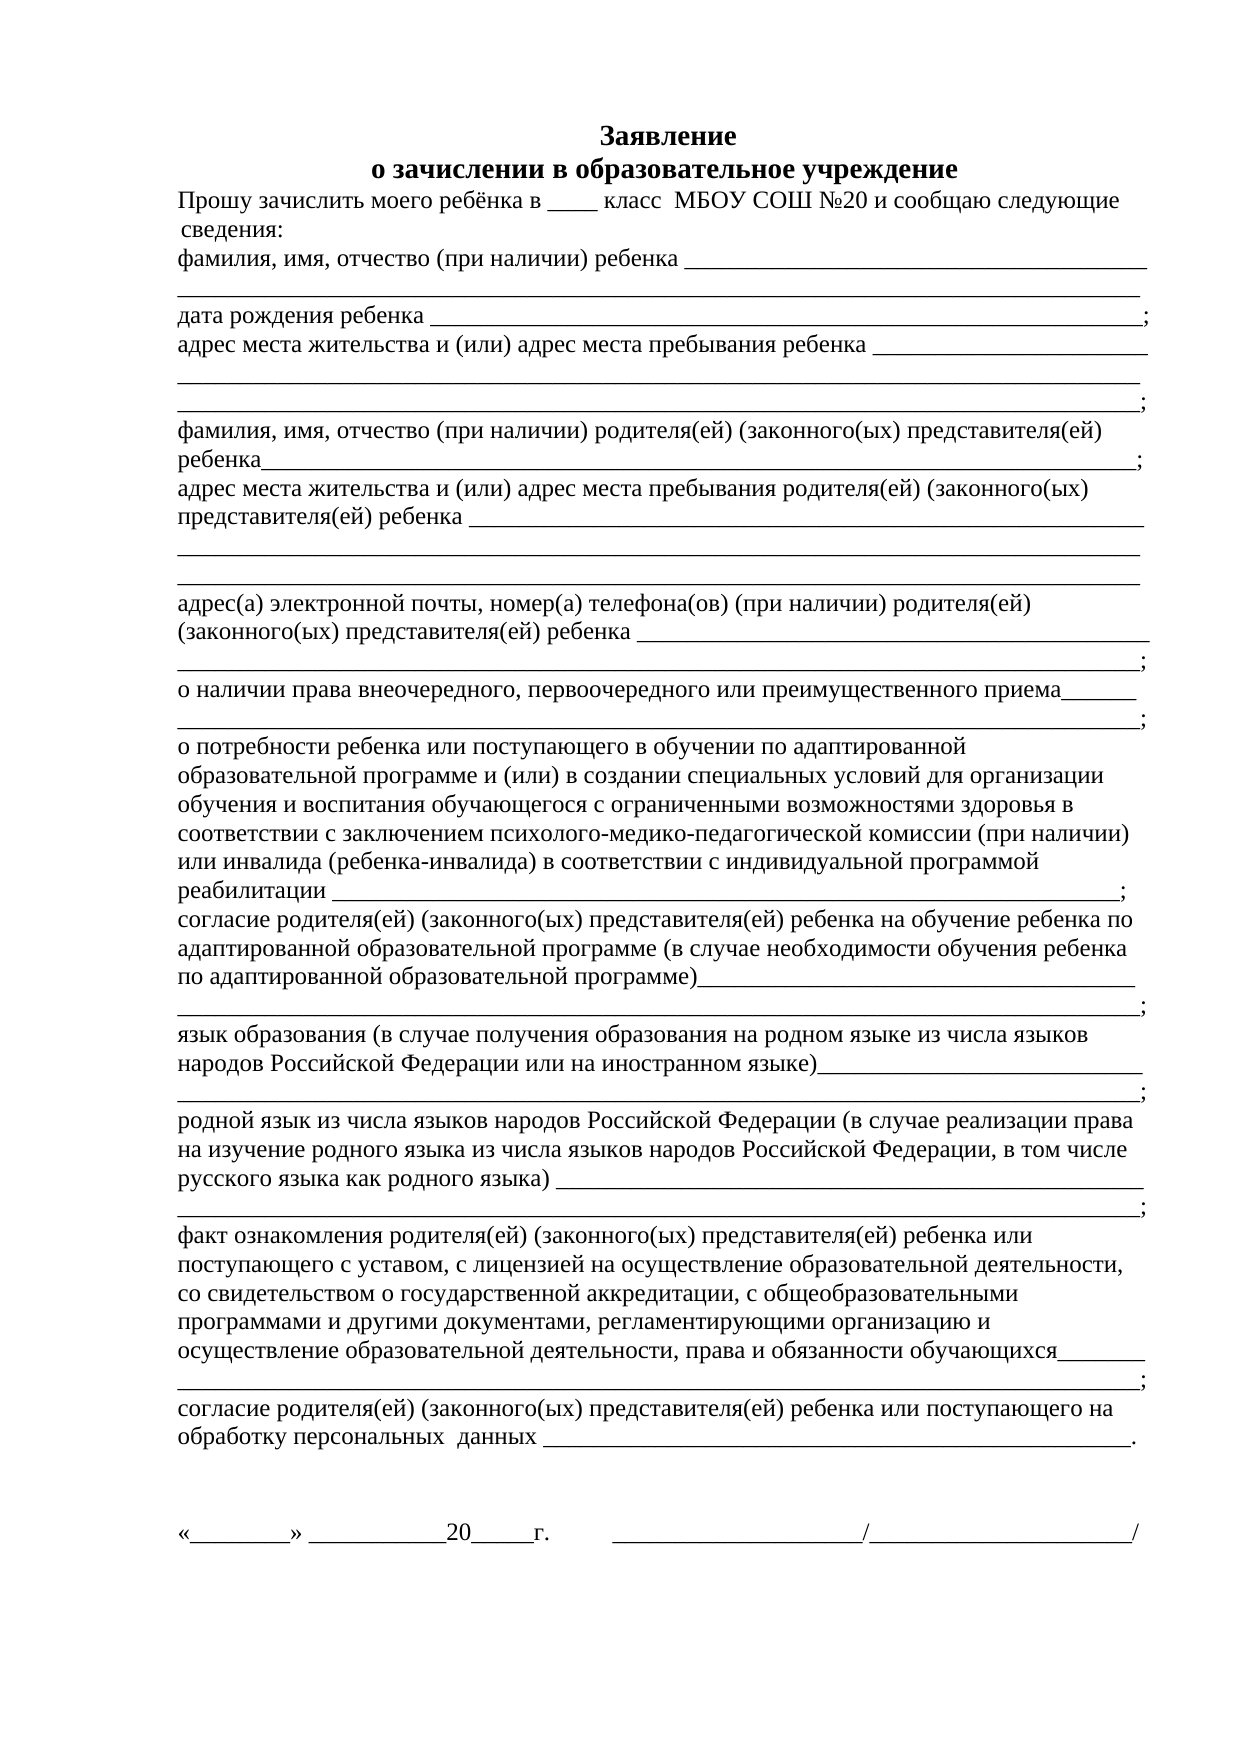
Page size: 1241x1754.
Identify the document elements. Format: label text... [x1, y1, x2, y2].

text факт ознакомления родителя(ей) (законного(ых) представителя(ей) ребенка или поступающего с уставом, с лицензией на осуществление образовательной деятельности, со свидетельством о государственной аккредитации, с общеобразовательными программами и другими документами, регламентирующими организацию и осуществление образовательной деятельности, права и обязанности обучающихся_______ [177, 1220, 1152, 1364]
text _____________________________________________________________________________; [177, 1076, 1152, 1105]
text фамилия, имя, отчество (при наличии) родителя(ей) (законного(ых) представителя(ей) ребенка______________________________________________________________________; [177, 415, 1152, 473]
text _____________________________________________________________________________; [177, 645, 1152, 674]
text согласие родителя(ей) (законного(ых) представителя(ей) ребенка или поступающего на обработку персональных данных _______________________________________________. [177, 1393, 1152, 1450]
text _____________________________________________________________________________; [177, 1364, 1152, 1393]
text адрес места жительства и (или) адрес места пребывания ребенка ______________________ [177, 329, 1152, 358]
text Прошу зачислить моего ребёнка в ____ класс МБОУ СОШ №20 и сообщаю следующие [118, 185, 1152, 214]
text _____________________________________________________________________________; [177, 1191, 1152, 1220]
text о зачислении в образовательное учреждение [177, 152, 1152, 185]
text __________________________________________________________________________________________________________________________________________________________ [177, 530, 1152, 588]
text фамилия, имя, отчество (при наличии) ребенка _____________________________________ [177, 243, 1152, 271]
text _____________________________________________________________________________; [177, 990, 1152, 1019]
text _____________________________________________________________________________ [177, 271, 1152, 300]
text язык образования (в случае получения образования на родном языке из числа языков народов Российской Федерации или на иностранном языке)__________________________ [177, 1019, 1152, 1076]
text о потребности ребенка или поступающего в обучении по адаптированной образовательной программе и (или) в создании специальных условий для организации обучения и воспитания обучающегося с ограниченными возможностями здоровья в соответствии с заключением психолого-медико-педагогической комиссии (при наличии) или инвалида (ребенка-инвалида) в соответствии с индивидуальной программой реабилитации _______________________________________________________________; [177, 731, 1152, 904]
text адрес места жительства и (или) адрес места пребывания родителя(ей) (законного(ых) представителя(ей) ребенка ______________________________________________________ [177, 473, 1152, 530]
text _____________________________________________________________________________; [177, 703, 1152, 731]
text дата рождения ребенка _________________________________________________________; [177, 300, 1152, 329]
text родной язык из числа языков народов Российской Федерации (в случае реализации права на изучение родного языка из числа языков народов Российской Федерации, в том числе русского языка как родного языка) _______________________________________________ [177, 1105, 1152, 1191]
text о наличии права внеочередного, первоочередного или преимущественного приема______ [177, 674, 1152, 703]
text «________» ___________20_____г. ____________________/_____________________/ [177, 1517, 1152, 1546]
text Заявление [177, 118, 1152, 152]
text согласие родителя(ей) (законного(ых) представителя(ей) ребенка на обучение ребенка по адаптированной образовательной программе (в случае необходимости обучения ребенка по адаптированной образовательной программе)___________________________________ [177, 904, 1152, 990]
text _____________________________________________________________________________ _____________________________________________________________________________; [177, 358, 1152, 415]
text адрес(а) электронной почты, номер(а) телефона(ов) (при наличии) родителя(ей) (законного(ых) представителя(ей) ребенка _________________________________________ [177, 588, 1152, 645]
text сведения: [118, 214, 1152, 243]
